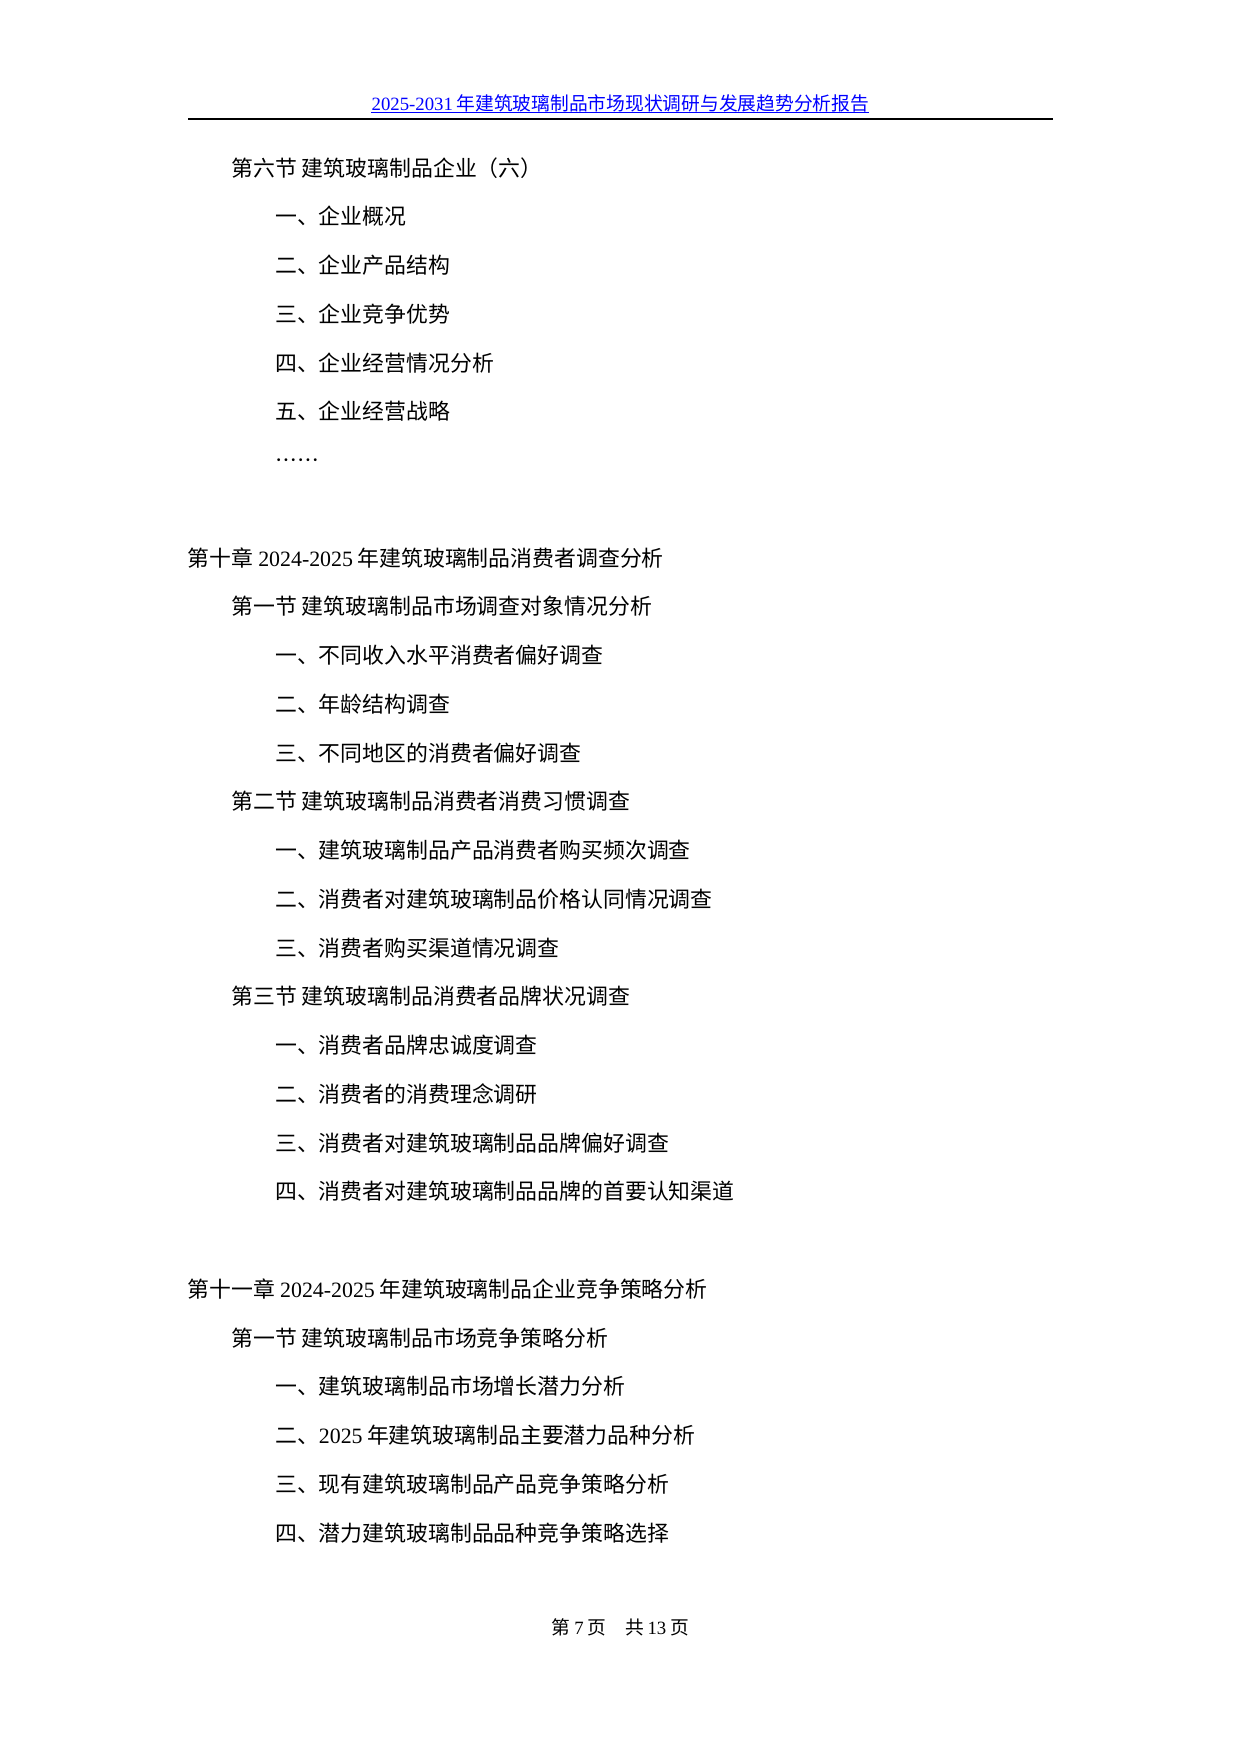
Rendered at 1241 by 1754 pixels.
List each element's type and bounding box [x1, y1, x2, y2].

text [187, 150, 1053, 1548]
